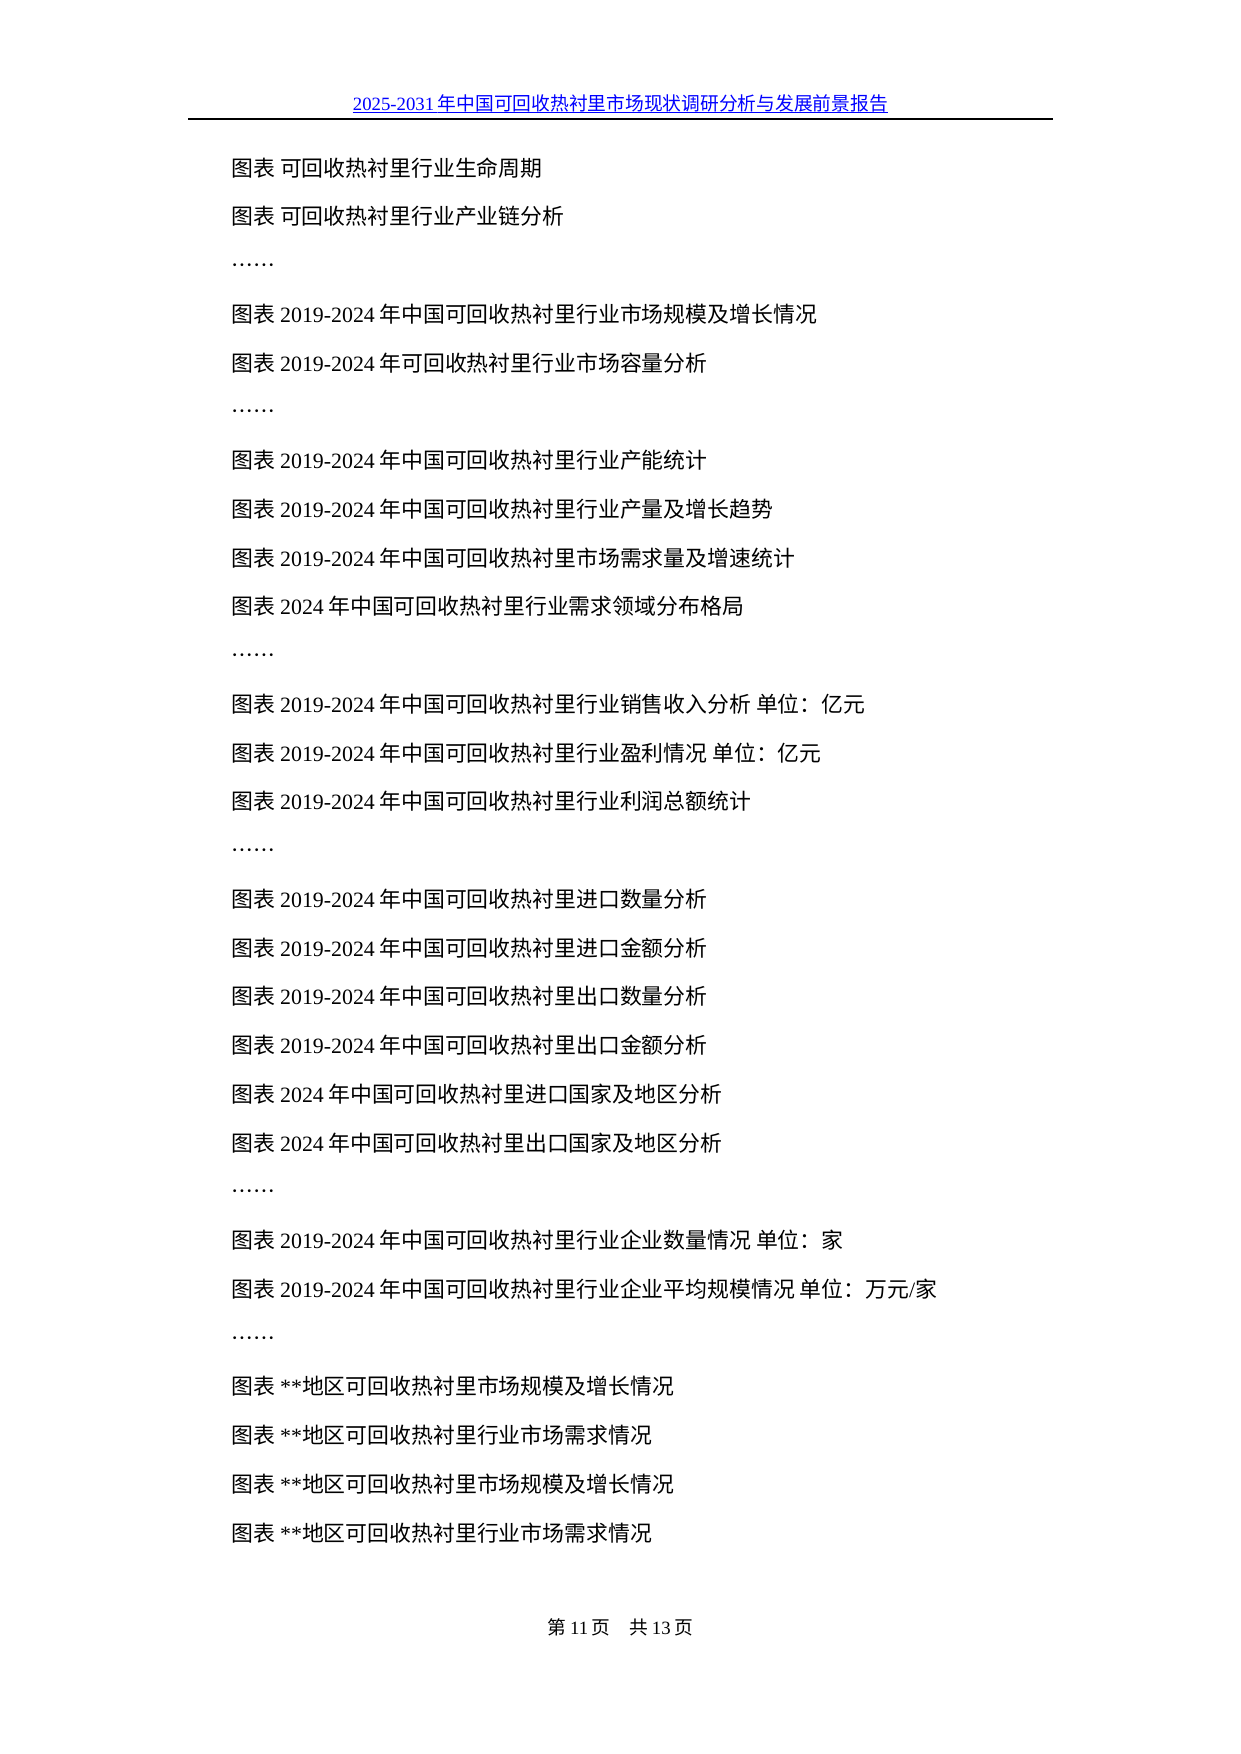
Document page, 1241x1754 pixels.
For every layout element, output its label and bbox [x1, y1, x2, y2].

text [187, 150, 1053, 1548]
